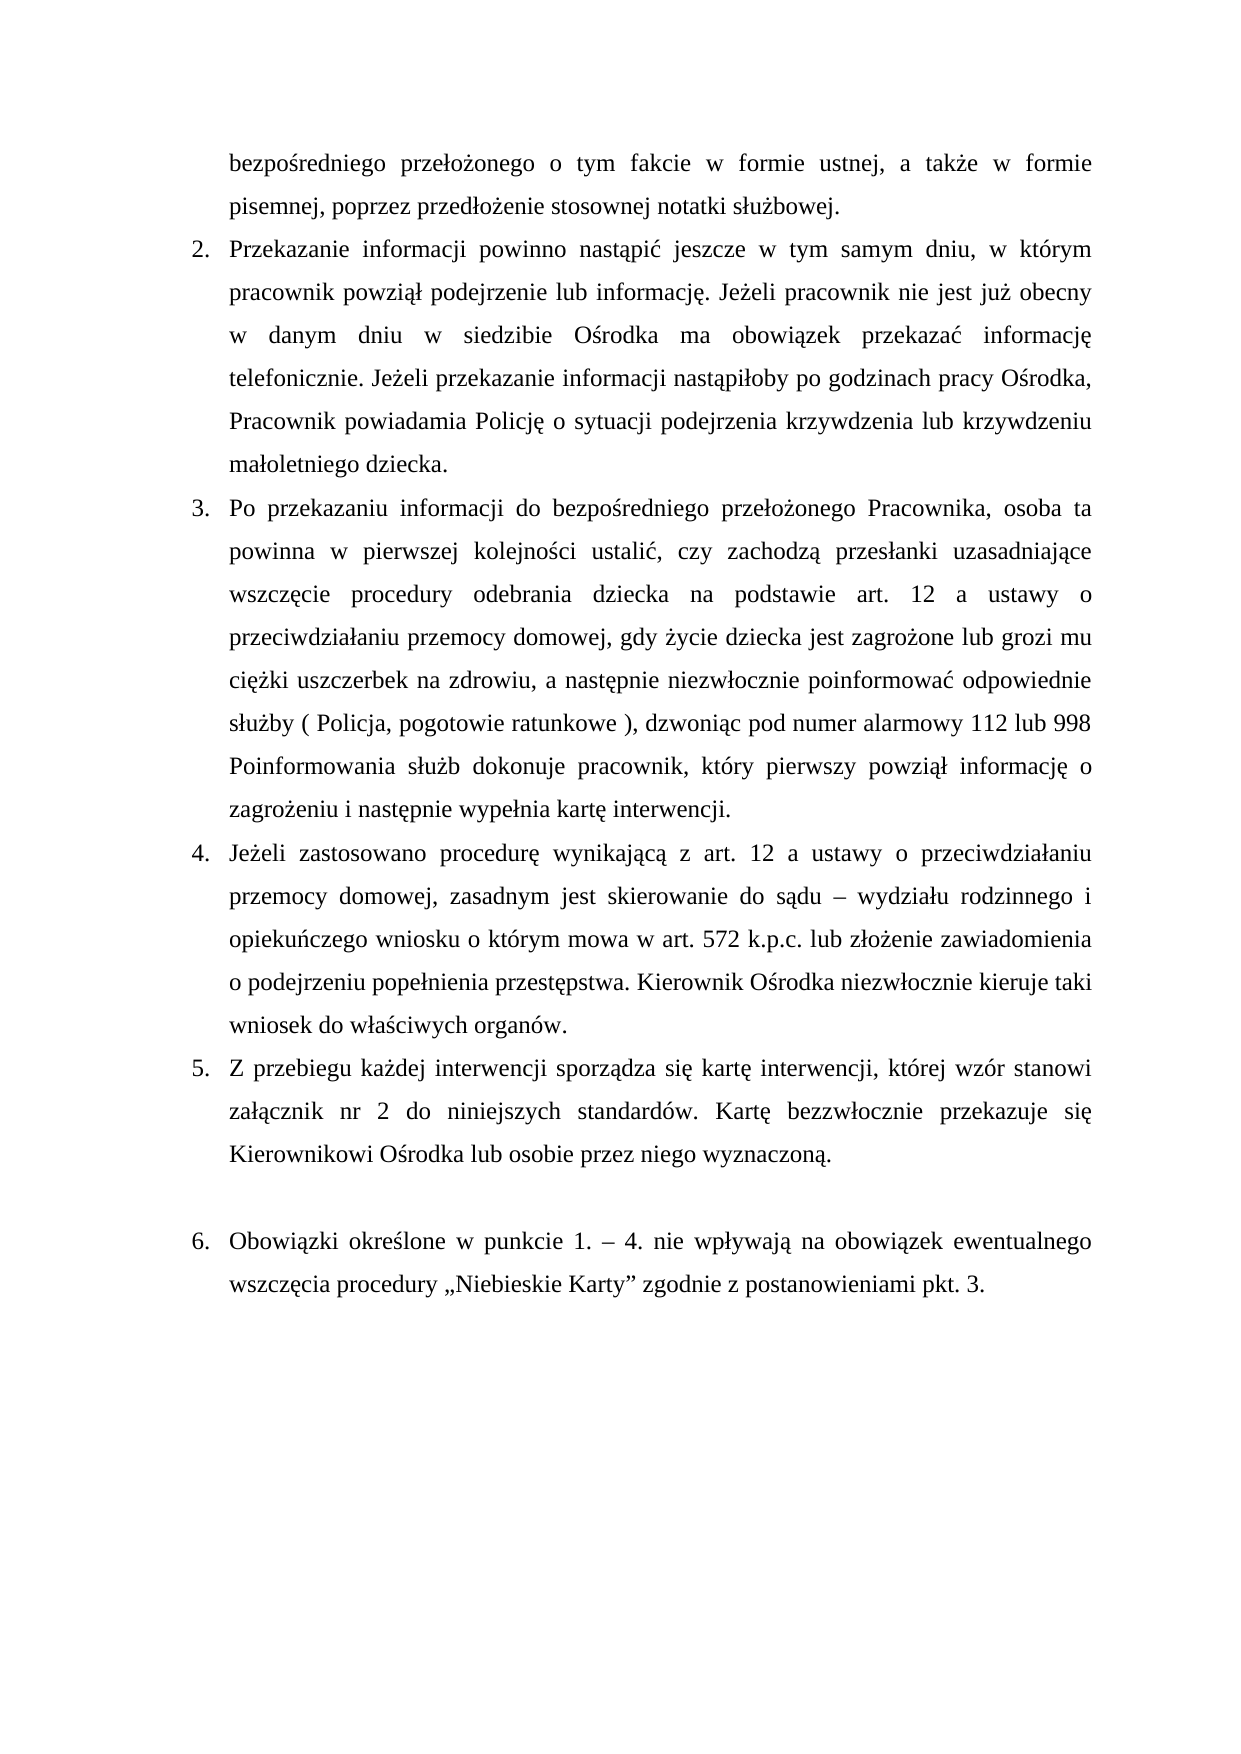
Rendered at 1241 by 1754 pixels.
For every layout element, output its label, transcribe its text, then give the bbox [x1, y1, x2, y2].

list Obowiązki określone w punkcie 1. – 4. nie wpływają na obowiązek ewentualnego wszczęcia procedury „Niebieskie Karty” zgodnie z postanowieniami pkt. 3. [191, 1226, 1093, 1298]
list Jeżeli zastosowano procedurę wynikającą z art. 12 a ustawy o przeciwdziałaniu przemocy domowej, zasadnym jest skierowanie do sądu – wydziału rodzinnego i opiekuńczego wniosku o którym mowa w art. 572 k.p.c. lub złożenie zawiadomienia o podejrzeniu popełnienia przestępstwa. Kierownik Ośrodka niezwłocznie kieruje taki wniosek do właściwych organów. [191, 838, 1093, 1039]
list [191, 148, 1093, 219]
list Przekazanie informacji powinno nastąpić jeszcze w tym samym dniu, w którym pracownik powziął podejrzenie lub informację. Jeżeli pracownik nie jest już obecny w danym dniu w siedzibie Ośrodka ma obowiązek przekazać informację telefonicznie. Jeżeli przekazanie informacji nastąpiłoby po godzinach pracy Ośrodka, Pracownik powiadamia Policję o sytuacji podejrzenia krzywdzenia lub krzywdzeniu małoletniego dziecka. [191, 234, 1093, 478]
list Po przekazaniu informacji do bezpośredniego przełożonego Pracownika, osoba ta powinna w pierwszej kolejności ustalić, czy zachodzą przesłanki uzasadniające wszczęcie procedury odebrania dziecka na podstawie art. 12 a ustawy o przeciwdziałaniu przemocy domowej, gdy życie dziecka jest zagrożone lub grozi mu ciężki uszczerbek na zdrowiu, a następnie niezwłocznie poinformować odpowiednie służby ( Policja, pogotowie ratunkowe ), dzwoniąc pod numer alarmowy 112 lub 998 Poinformowania służb dokonuje pracownik, który pierwszy powziął informację o zagrożeniu i następnie wypełnia kartę interwencji. [191, 493, 1093, 823]
list Z przebiegu każdej interwencji sporządza się kartę interwencji, której wzór stanowi załącznik nr 2 do niniejszych standardów. Kartę bezzwłocznie przekazuje się Kierownikowi Ośrodka lub osobie przez niego wyznaczoną. [191, 1053, 1093, 1168]
